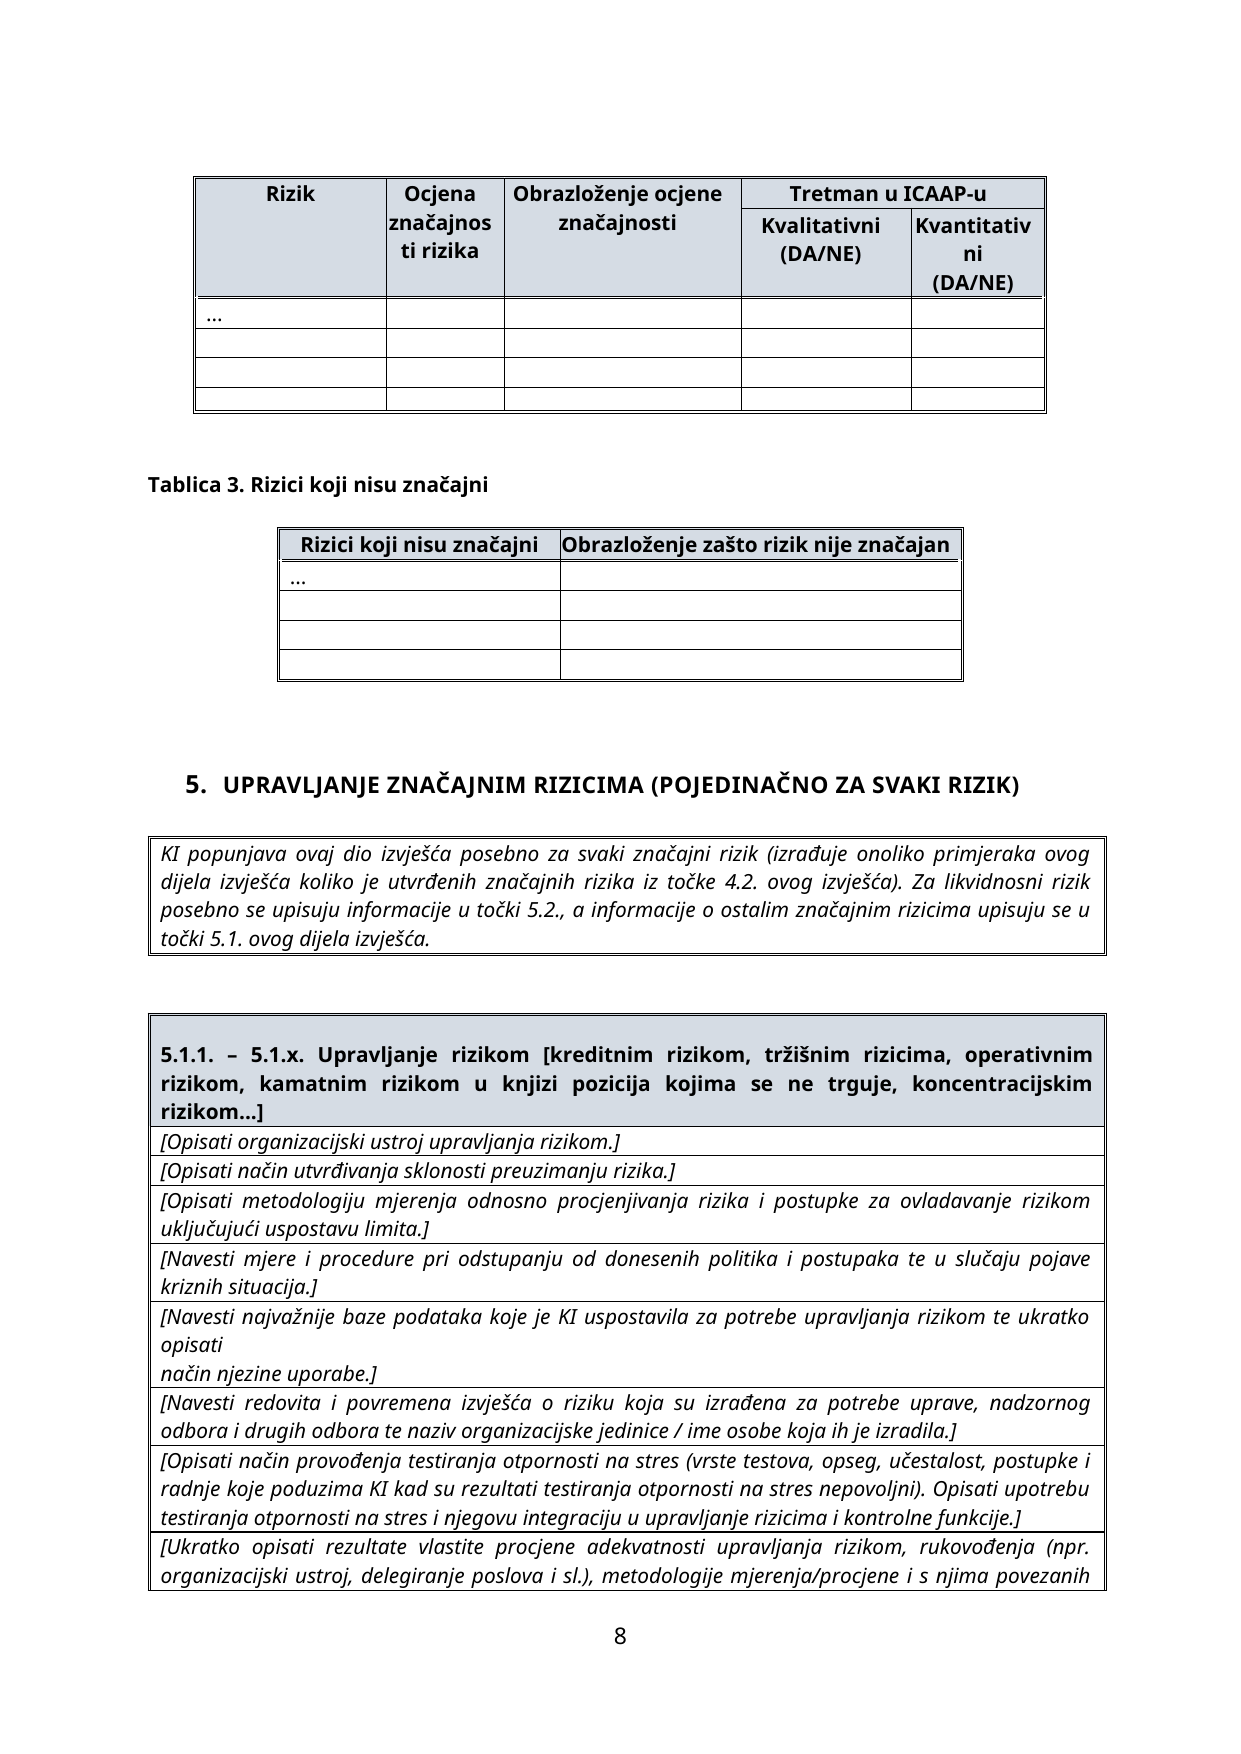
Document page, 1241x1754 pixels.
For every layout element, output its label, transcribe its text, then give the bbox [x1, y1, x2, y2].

table_cell [Opisati organizacijski ustroj upravljanja rizikom.] [151, 1127, 1104, 1155]
table_cell [196, 388, 386, 410]
table_cell [561, 621, 961, 649]
table_cell Kvalitativni (DA/NE) [742, 209, 911, 296]
table_cell ... [195, 296, 386, 328]
table_cell [742, 388, 911, 410]
table_cell [505, 299, 741, 328]
table_cell [561, 559, 962, 590]
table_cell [151, 1533, 1104, 1590]
table_cell [280, 591, 560, 620]
table_cell [742, 299, 911, 328]
title UPRAVLJANJE ZNAČAJNIM RIZICIMA (POJEDINAČNO ZA SVAKI RIZIK) [185, 767, 1093, 801]
table_header Obrazloženje zašto rizik nije značajan [561, 530, 961, 559]
table_header Ocjena značajnosti rizika [387, 179, 504, 296]
table_cell [912, 388, 1044, 410]
table_cell [505, 388, 741, 410]
table_cell ... [278, 559, 560, 590]
table_header Obrazloženje ocjene značajnosti [505, 179, 741, 296]
table_cell [742, 358, 911, 387]
table_cell [912, 296, 1046, 328]
table_cell [Opisati metodologiju mjerenja odnosno procjenjivanja rizika i postupke za ovladavanje rizikom uključujući uspostavu limita.] [151, 1186, 1104, 1243]
table_header Tretman u ICAAP-u [742, 179, 1044, 208]
table_cell [Navesti mjere i procedure pri odstupanju od donesenih politika i postupaka te u slučaju pojave kriznih situacija.] [151, 1244, 1104, 1301]
table_cell [280, 650, 560, 679]
table_cell [280, 621, 560, 649]
table_cell [912, 358, 1044, 387]
table_cell [387, 329, 504, 357]
table_cell [Navesti najvažnije baze podataka koje je KI uspostavila za potrebe upravljanja rizikom te ukratko opisati način njezine uporabe.] [151, 1302, 1104, 1387]
table_cell [912, 329, 1044, 357]
table_header KI popunjava ovaj dio izvješća posebno za svaki značajni rizik (izrađuje onoliko primjeraka ovog dijela izvješća koliko je utvrđenih značajnih rizika iz točke 4.2. ovog izvješća). Za likvidnosni rizik posebno se upisuju informacije u točki 5.2., a informacije o ostalim značajnim rizicima upisuju se u točki 5.1. ovog dijela izvješća. [151, 839, 1104, 952]
table_cell [Navesti redovita i povremena izvješća o riziku koja su izrađena za potrebe uprave, nadzornog odbora i drugih odbora te naziv organizacijske jedinice / ime osobe koja ih je izradila.] [151, 1388, 1104, 1445]
table_cell [196, 329, 386, 357]
table_cell [Opisati način utvrđivanja sklonosti preuzimanju rizika.] [151, 1156, 1104, 1185]
table_cell [196, 358, 386, 387]
text Tablica 3. Rizici koji nisu značajni [148, 470, 1093, 499]
table_cell [387, 388, 504, 410]
table_cell [387, 299, 504, 328]
table_cell Kvantitativni (DA/NE) [912, 209, 1044, 296]
table_cell [Opisati način provođenja testiranja otpornosti na stres (vrste testova, opseg, učestalost, postupke i radnje koje poduzima KI kad su rezultati testiranja otpornosti na stres nepovoljni). Opisati upotrebu testiranja otpornosti na stres i njegovu integraciju u upravljanje rizicima i kontrolne funkcije.] [151, 1446, 1104, 1531]
table_header Rizici koji nisu značajni [280, 530, 560, 559]
table_cell [505, 358, 741, 387]
table_cell [561, 650, 961, 679]
table_cell [742, 329, 911, 357]
table_cell [387, 358, 504, 387]
table_header Rizik [196, 179, 386, 296]
table_header 5.1.1. – 5.1.x. Upravljanje rizikom [kreditnim rizikom, tržišnim rizicima, operativnim rizikom, kamatnim rizikom u knjizi pozicija kojima se ne trguje, koncentracijskim rizikom...] [151, 1016, 1104, 1126]
table_cell [561, 591, 961, 620]
table_cell [505, 329, 741, 357]
